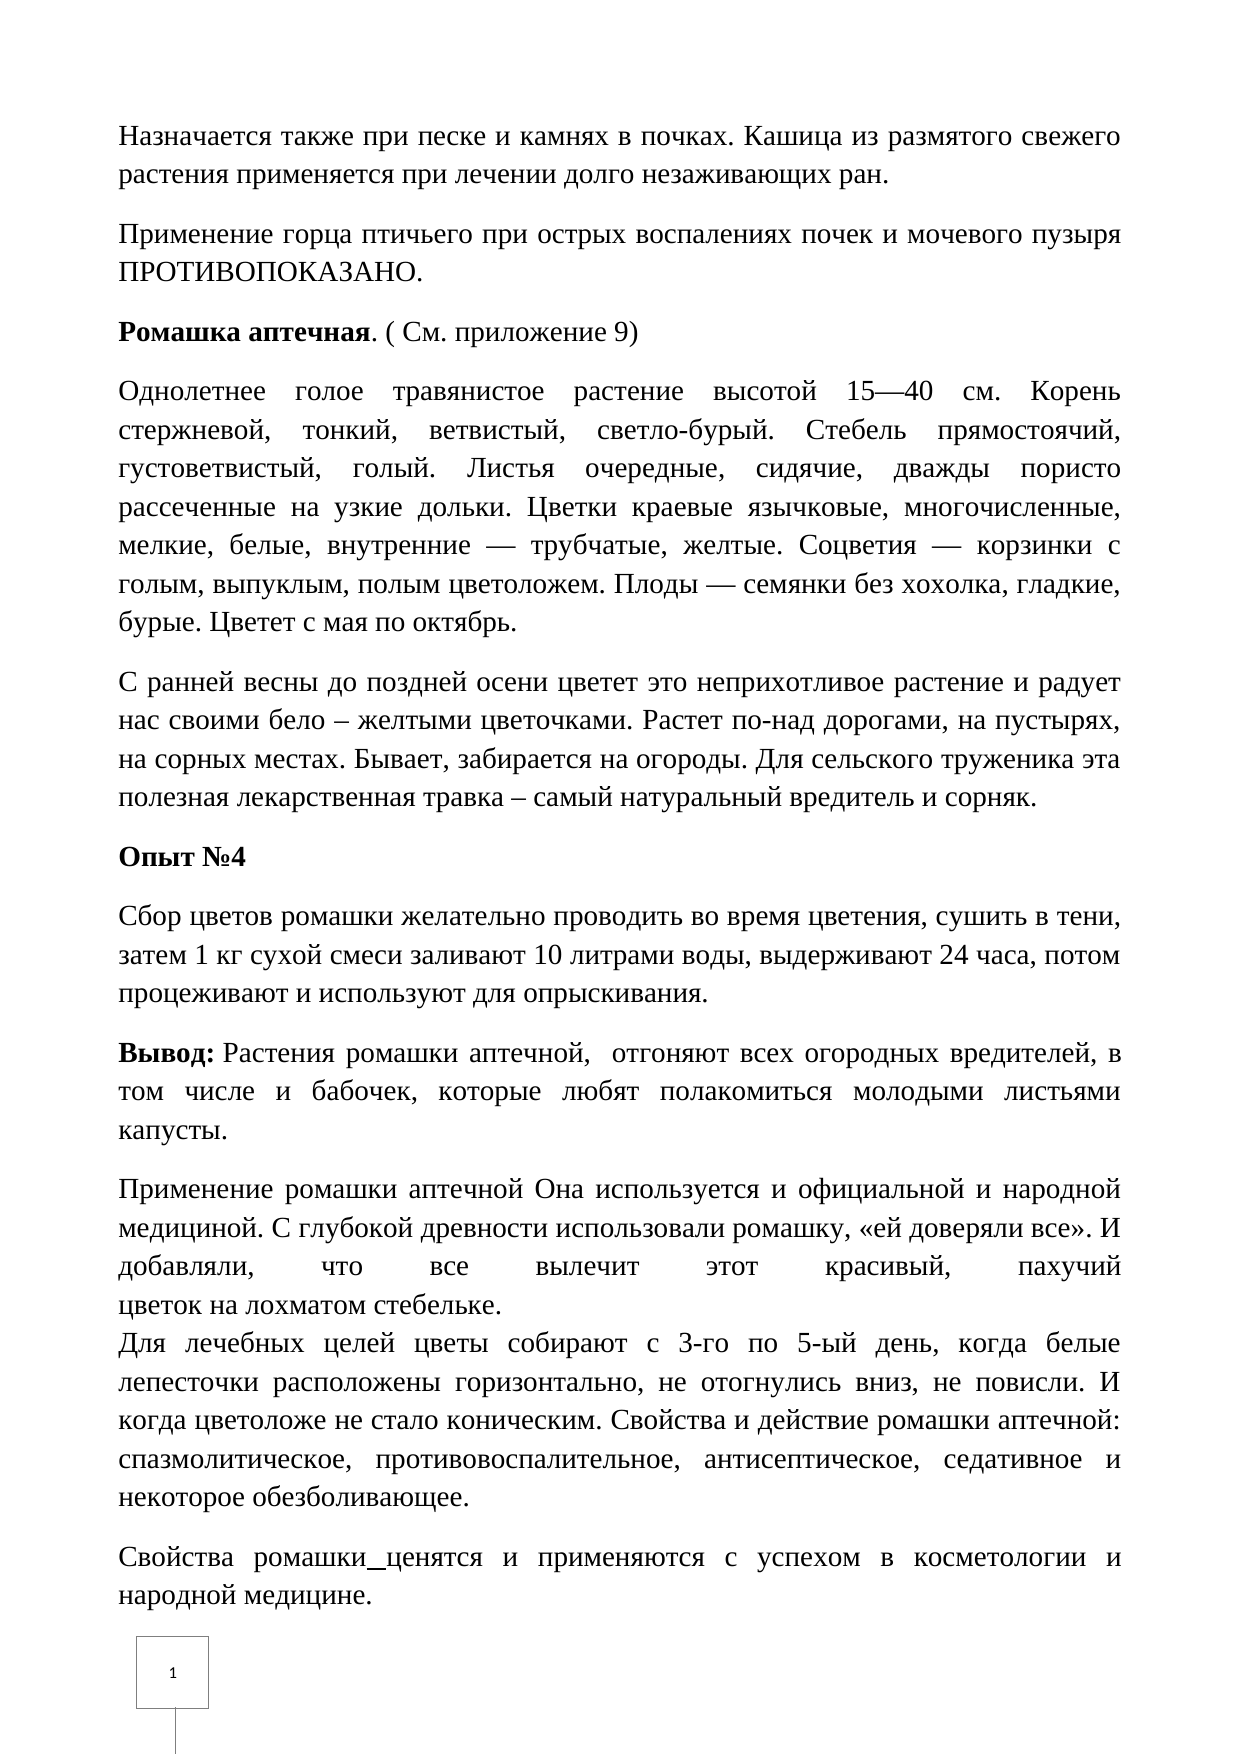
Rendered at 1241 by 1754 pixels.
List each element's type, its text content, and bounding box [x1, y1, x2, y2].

text Опыт №4 [118, 839, 1122, 872]
text С ранней весны до поздней осени цветет это неприхотливое растение и радует нас своими бело – желтыми цветочками. Растет по-над дорогами, на пустырях, на сорных местах. Бывает, забирается на огороды. Для сельского труженика эта полезная лекарственная травка – самый натуральный вредитель и сорняк. [118, 664, 1122, 813]
text Свойства ромашки ценятся и применяются с успехом в косметологии и народной медицине. [118, 1539, 1122, 1611]
text Однолетнее голое травянистое растение высотой 15—40 см. Корень стержневой, тонкий, ветвистый, светло-бурый. Стебель прямостоячий, густоветвистый, голый. Листья очередные, сидячие, дважды пористо рассеченные на узкие дольки. Цветки краевые язычковые, многочисленные, мелкие, белые, внутренние — трубчатые, желтые. Соцветия — корзинки с голым, выпуклым, полым цветоложем. Плоды — семянки без хохолка, гладкие, бурые. Цветет с мая по октябрь. [118, 373, 1122, 638]
text Вывод: Растения ромашки аптечной, отгоняют всех огородных вредителей, в том числе и бабочек, которые любят полакомиться молодыми листьями капусты. [118, 1035, 1122, 1145]
text Назначается также при песке и камнях в почках. Кашица из размятого свежего растения применяется при лечении долго незаживающих ран. [118, 118, 1122, 190]
text Сбор цветов ромашки желательно проводить во время цветения, сушить в тени, затем 1 кг сухой смеси заливают 10 литрами воды, выдерживают 24 часа, потом процеживают и используют для опрыскивания. [118, 898, 1122, 1009]
text Применение горца птичьего при острых воспалениях почек и мочевого пузыря ПРОТИВОПОКАЗАНО. [118, 216, 1122, 288]
text Применение ромашки аптечной Она используется и официальной и народной медициной. С глубокой древности использовали ромашку, «ей доверяли все». И добавляли, что все вылечит этот красивый, пахучий цветок на лохматом стебельке. Для лечебных целей цветы собирают с 3-го по 5-ый день, когда белые лепесточки расположены горизонтально, не отогнулись вниз, не повисли. И когда цветоложе не стало коническим. Свойства и действие ромашки аптечной: спазмолитическое, противовоспалительное, антисептическое, седативное и некоторое обезболивающее. [118, 1171, 1122, 1513]
text Ромашка аптечная. ( См. приложение 9) [118, 314, 1122, 347]
